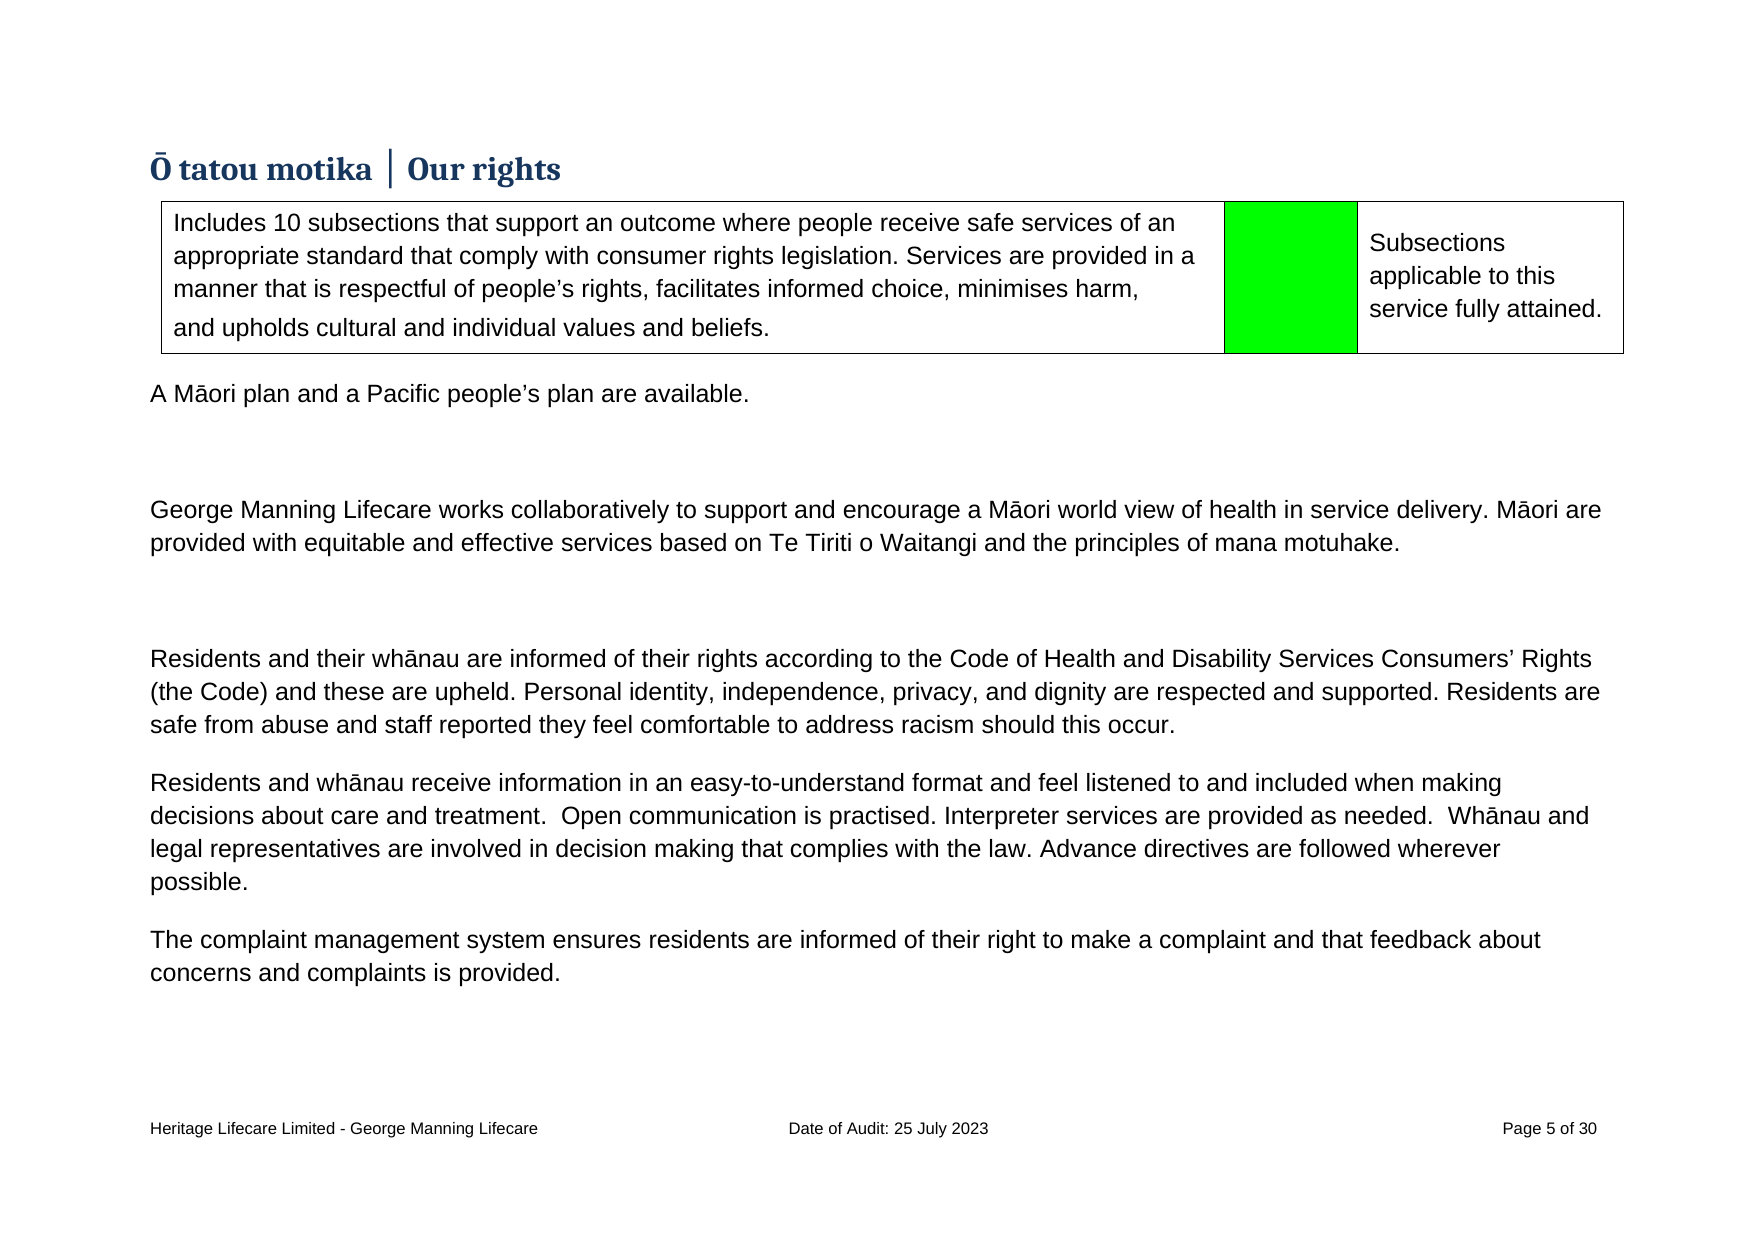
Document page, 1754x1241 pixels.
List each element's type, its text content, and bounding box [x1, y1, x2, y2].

subtitle Ō tatou motika │ Our rights [391, 150, 1604, 188]
text The complaint management system ensures residents are informed of their right to make a complaint and that feedback about concerns and complaints is provided. [150, 925, 1604, 987]
text George Manning Lifecare works collaboratively to support and encourage a Māori world view of health in service delivery. Māori are provided with equitable and effective services based on Te Tiriti o Waitangi and the principles of mana motuhake. [150, 495, 1604, 557]
table_header [1225, 202, 1357, 353]
text Residents and their whānau are informed of their rights according to the Code of Health and Disability Services Consumers’ Rights (the Code) and these are upheld. Personal identity, independence, privacy, and dignity are respected and supported. Residents are safe from abuse and staff reported they feel comfortable to address racism should this occur. [150, 644, 1604, 739]
text Residents and whānau receive information in an easy-to-understand format and feel listened to and included when making decisions about care and treatment. Open communication is practised. Interpreter services are provided as needed. Whānau and legal representatives are involved in decision making that complies with the law. Advance directives are followed wherever possible. [150, 768, 1604, 896]
subtitle Ō tatou motika │ Our rights [150, 150, 389, 188]
text A Māori plan and a Pacific people’s plan are available. [150, 379, 1604, 407]
table_header Includes 10 subsections that support an outcome where people receive safe services of an appropriate standard that comply with consumer rights legislation. Services are provided in a manner that is respectful of people’s rights, facilitates informed choice, minimises harm, and upholds cultural and individual values and beliefs. [162, 202, 1224, 353]
table_header Subsections applicable to this service fully attained. [1358, 202, 1623, 353]
